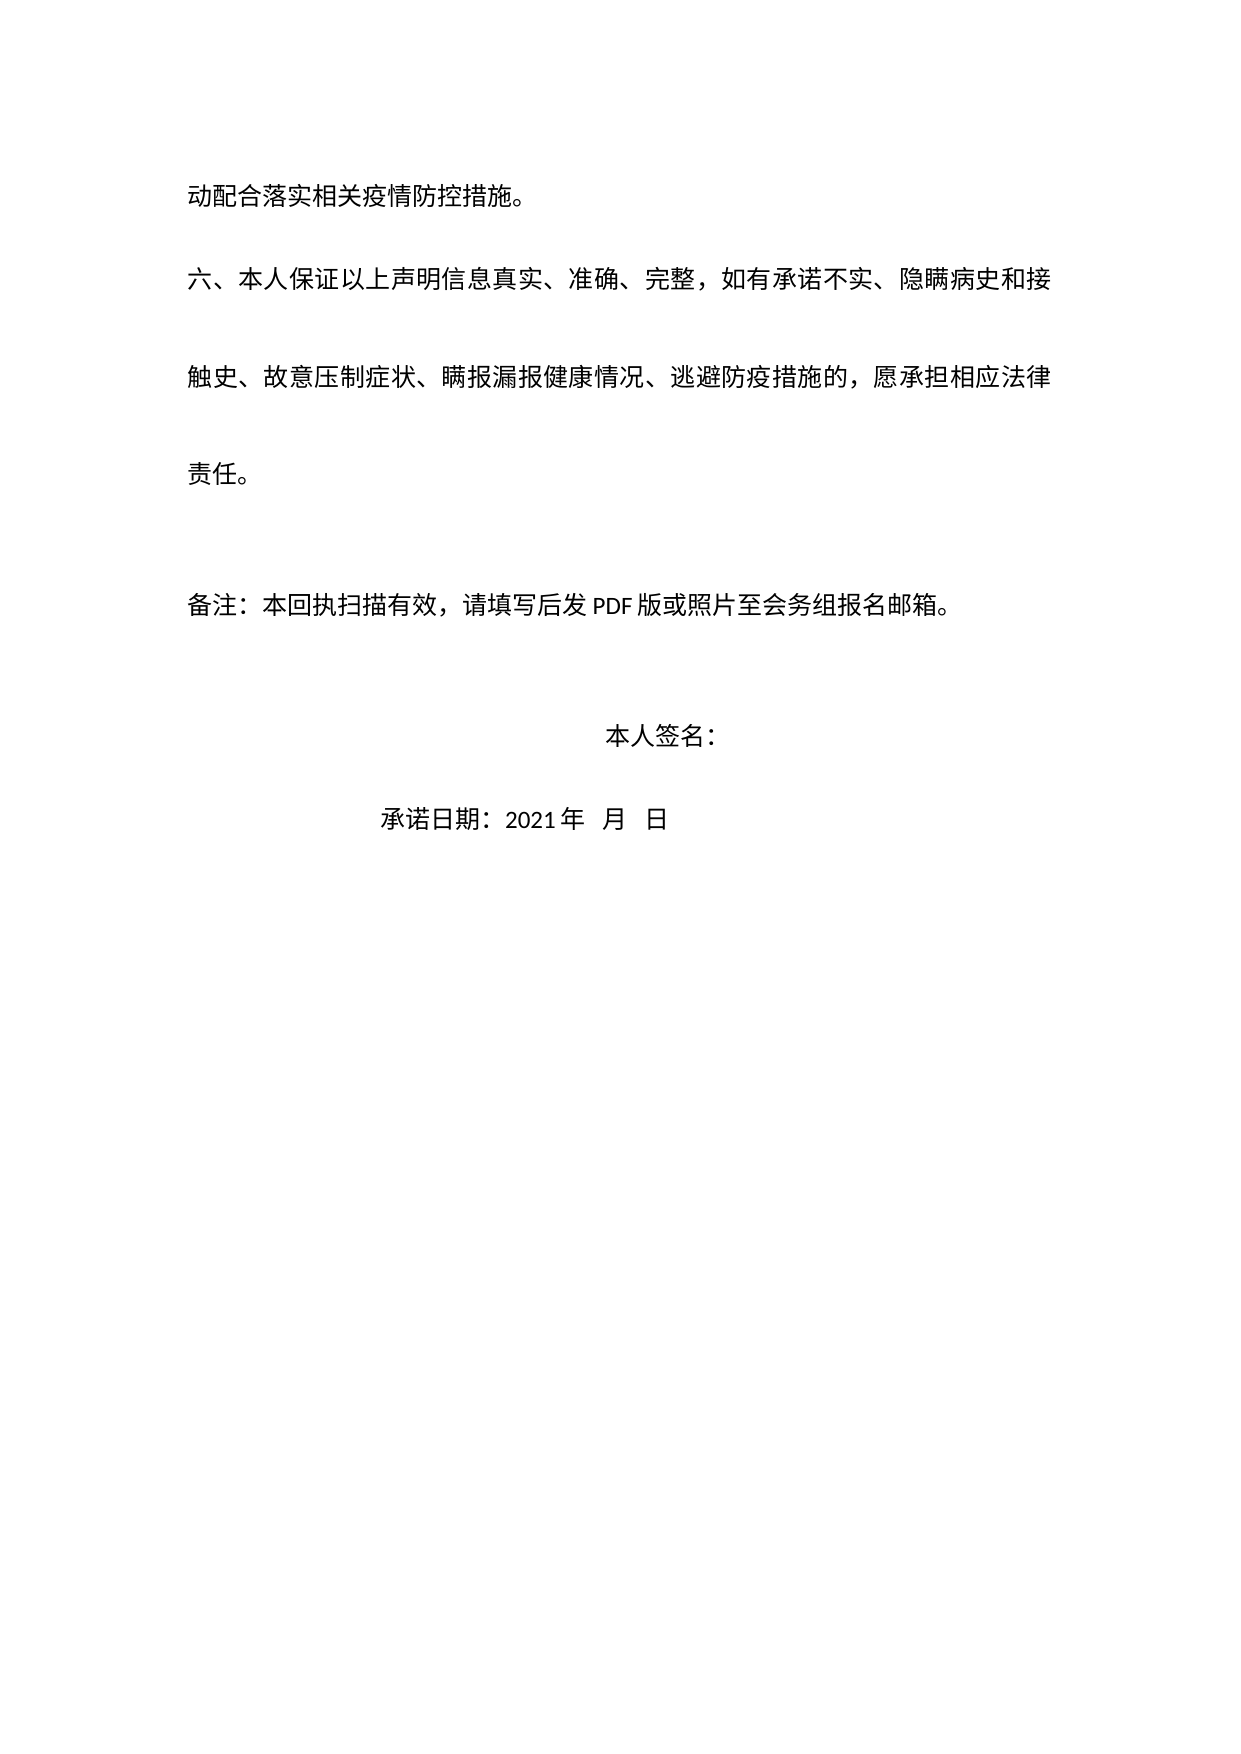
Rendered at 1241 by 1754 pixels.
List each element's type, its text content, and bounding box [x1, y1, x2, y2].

text 本人签名： [187, 702, 1053, 767]
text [187, 162, 1053, 227]
text 备注：本回执扫描有效，请填写后发PDF版或照片至会务组报名邮箱。 [187, 571, 1053, 636]
text 六、本人保证以上声明信息真实、准确、完整，如有承诺不实、隐瞒病史和接触史、故意压制症状、瞒报漏报健康情况、逃避防疫措施的，愿承担相应法律责任。 [187, 245, 1053, 505]
text 承诺日期：2021年 月 日 [187, 785, 1053, 850]
